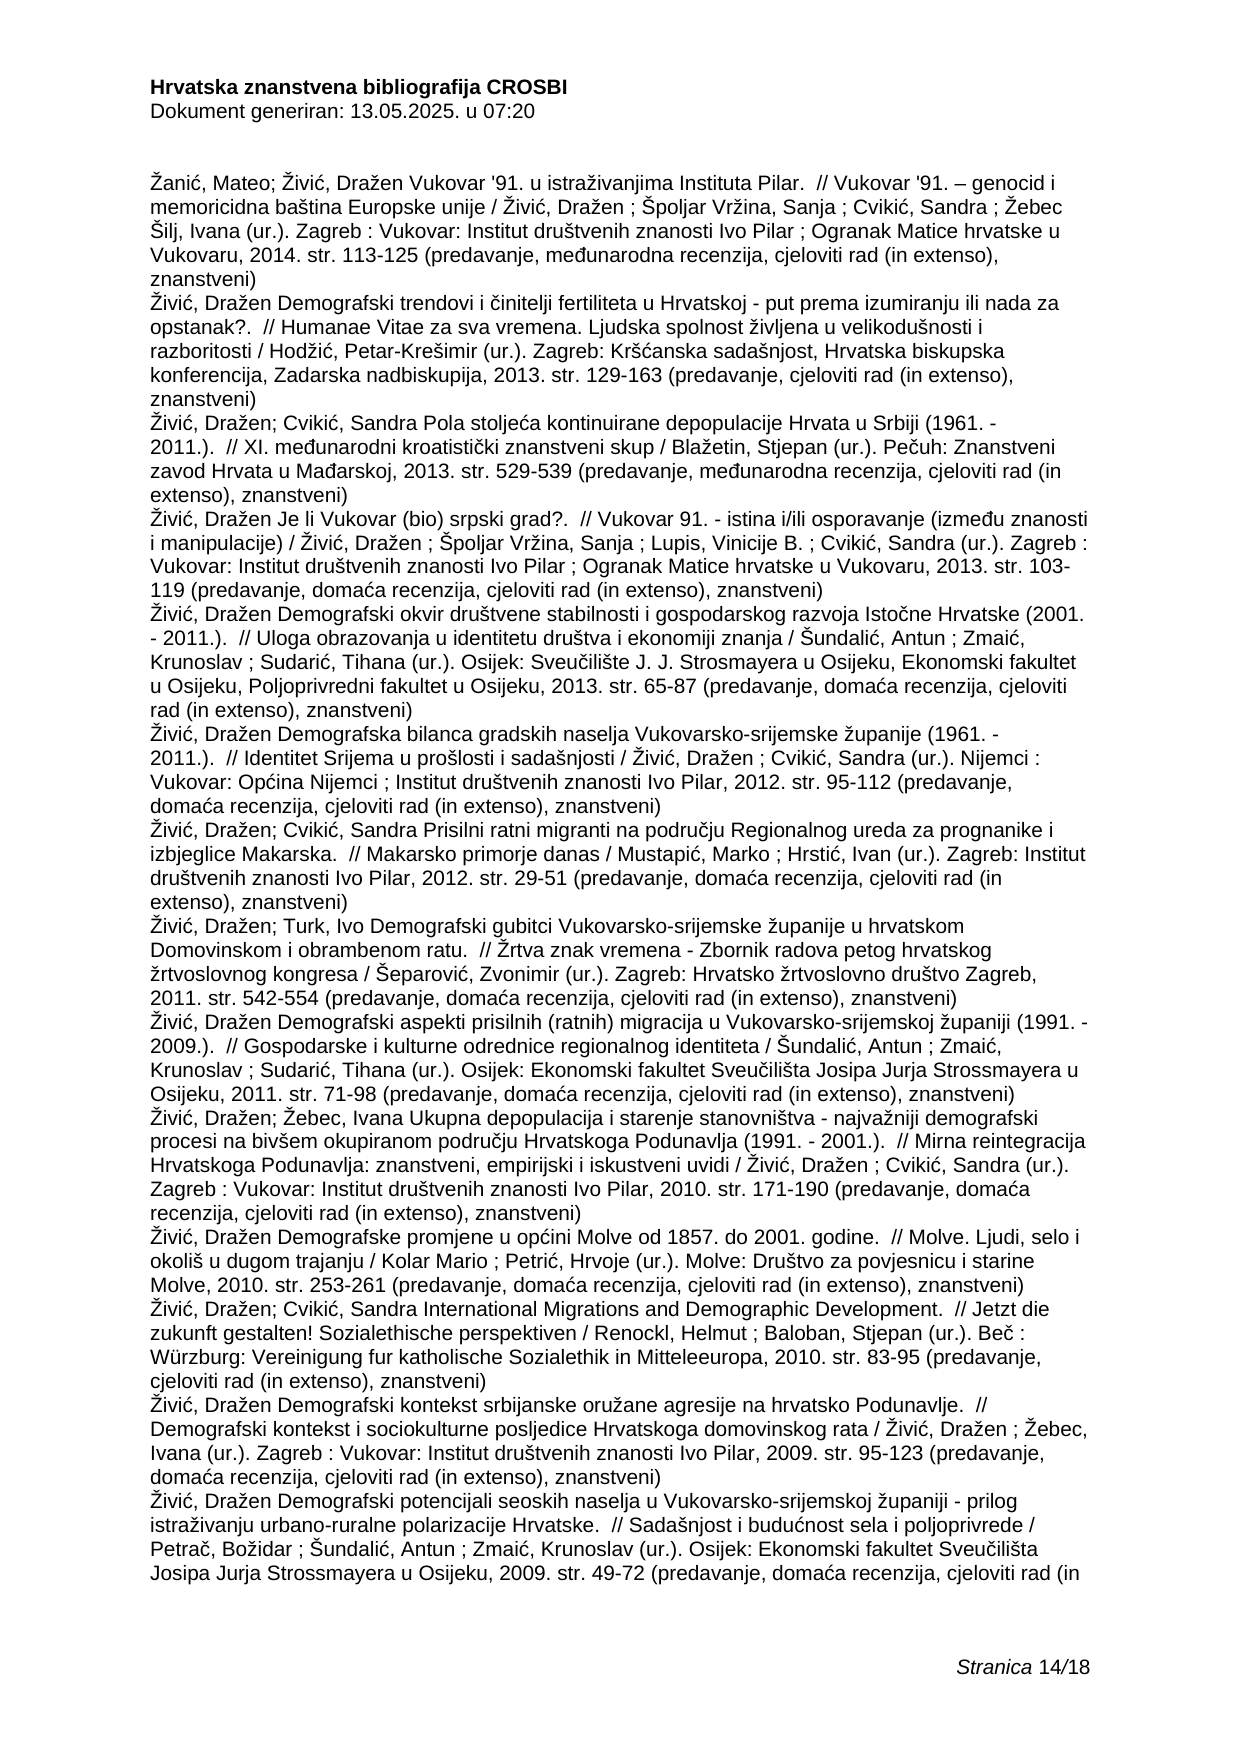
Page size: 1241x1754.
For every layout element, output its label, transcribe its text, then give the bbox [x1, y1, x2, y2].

text Živić, Dražen [150, 291, 1090, 411]
text Živić, Dražen [150, 1393, 1090, 1489]
text Žanić, Mateo; Živić, Dražen [150, 171, 1090, 291]
text Živić, Dražen; Cvikić, Sandra [150, 818, 1090, 914]
text Živić, Dražen [150, 506, 1090, 602]
text Živić, Dražen [150, 1489, 1090, 1584]
text Živić, Dražen [150, 602, 1090, 722]
text Živić, Dražen; Žebec, Ivana [150, 1105, 1090, 1225]
text Živić, Dražen [150, 1009, 1090, 1105]
text Živić, Dražen [150, 722, 1090, 818]
text Živić, Dražen; Turk, Ivo [150, 914, 1090, 1009]
text Živić, Dražen; Cvikić, Sandra [150, 1297, 1090, 1393]
text Živić, Dražen; Cvikić, Sandra [150, 411, 1090, 506]
text Živić, Dražen [150, 1225, 1090, 1297]
